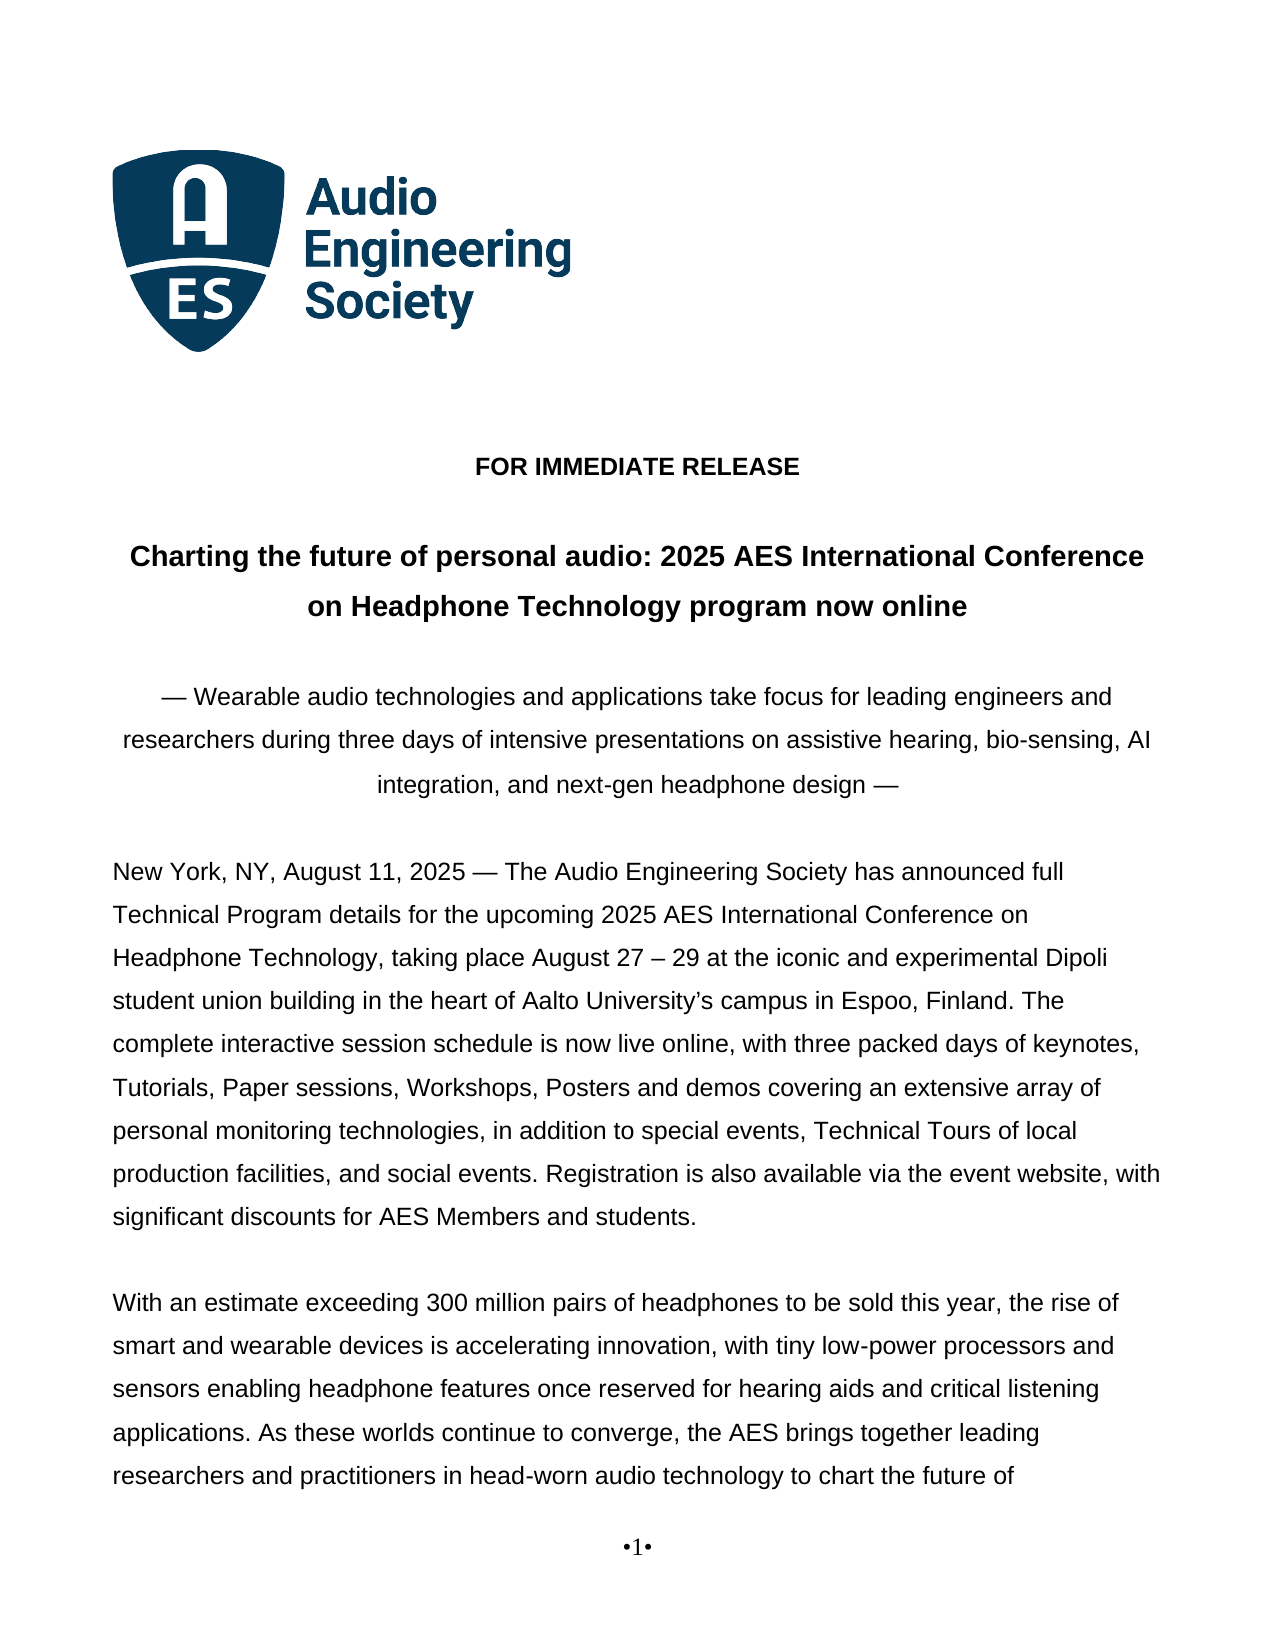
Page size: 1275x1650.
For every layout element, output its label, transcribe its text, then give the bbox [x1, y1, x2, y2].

text Charting the future of personal audio: 2025 AES International Conference on Headphone Technology program now online [112, 539, 1162, 622]
text FOR IMMEDIATE RELEASE [112, 452, 1162, 481]
text New York, NY, August 11, 2025 — The Audio Engineering Society has announced full Technical Program details for the upcoming 2025 AES International Conference on Headphone Technology, taking place August 27 – 29 at the iconic and experimental Dipoli student union building in the heart of Aalto University’s campus in Espoo, Finland. The complete interactive session schedule is now live online, with three packed days of keynotes, Tutorials, Paper sessions, Workshops, Posters and demos covering an extensive array of personal monitoring technologies, in addition to special events, Technical Tours of local production facilities, and social events. Registration is also available via the event website, with significant discounts for AES Members and students. [112, 857, 1162, 1231]
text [112, 1288, 1162, 1489]
text — Wearable audio technologies and applications take focus for leading engineers and researchers during three days of intensive presentations on assistive hearing, bio-sensing, AI integration, and next‑gen headphone design — [112, 682, 1162, 799]
picture [112, 150, 571, 352]
